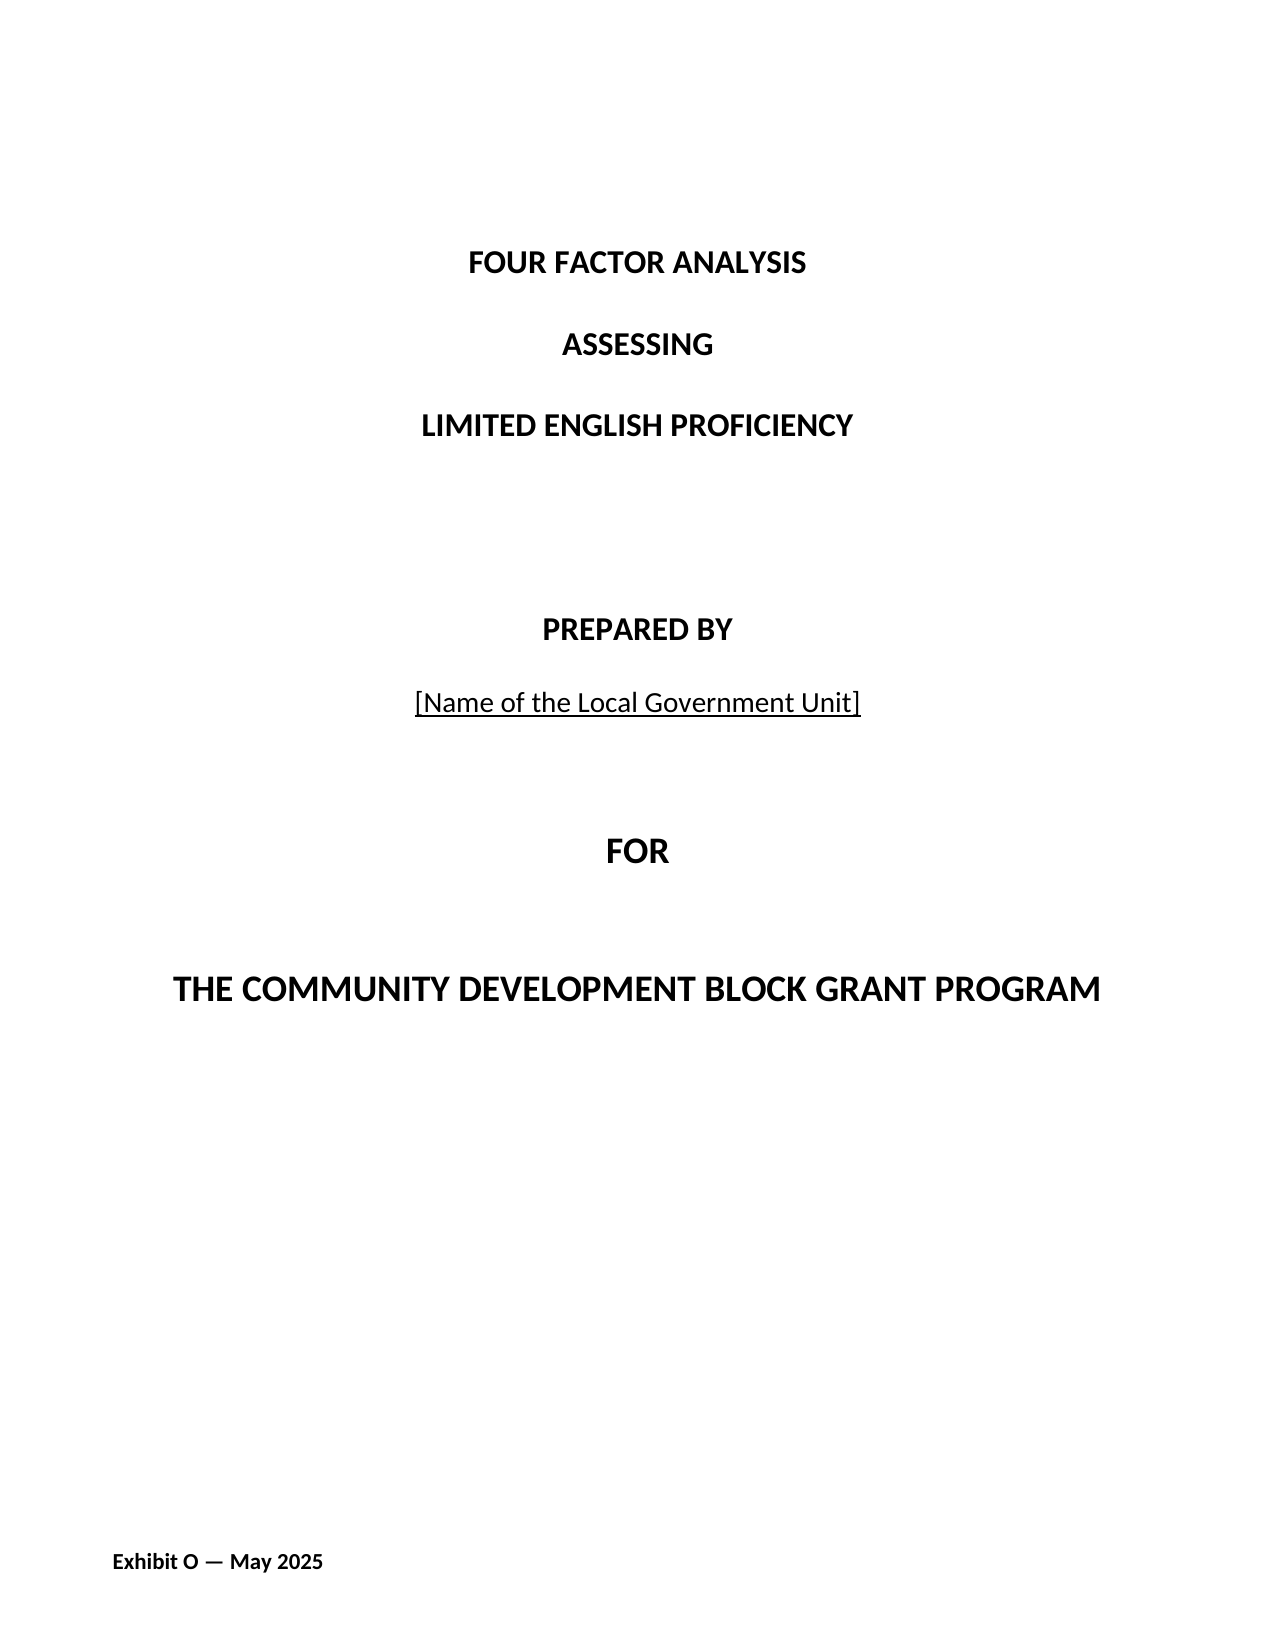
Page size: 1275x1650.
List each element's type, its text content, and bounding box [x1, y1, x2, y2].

text LIMITED ENGLISH PROFICIENCY [112, 404, 1162, 445]
text [Name of the Local Government Unit] [112, 684, 1162, 720]
text THE COMMUNITY DEVELOPMENT BLOCK GRANT PROGRAM [112, 964, 1162, 1010]
text ASSESSING [112, 323, 1162, 364]
text FOR [112, 827, 1162, 873]
text FOUR FACTOR ANALYSIS [112, 242, 1162, 282]
text PREPARED BY [112, 608, 1162, 649]
